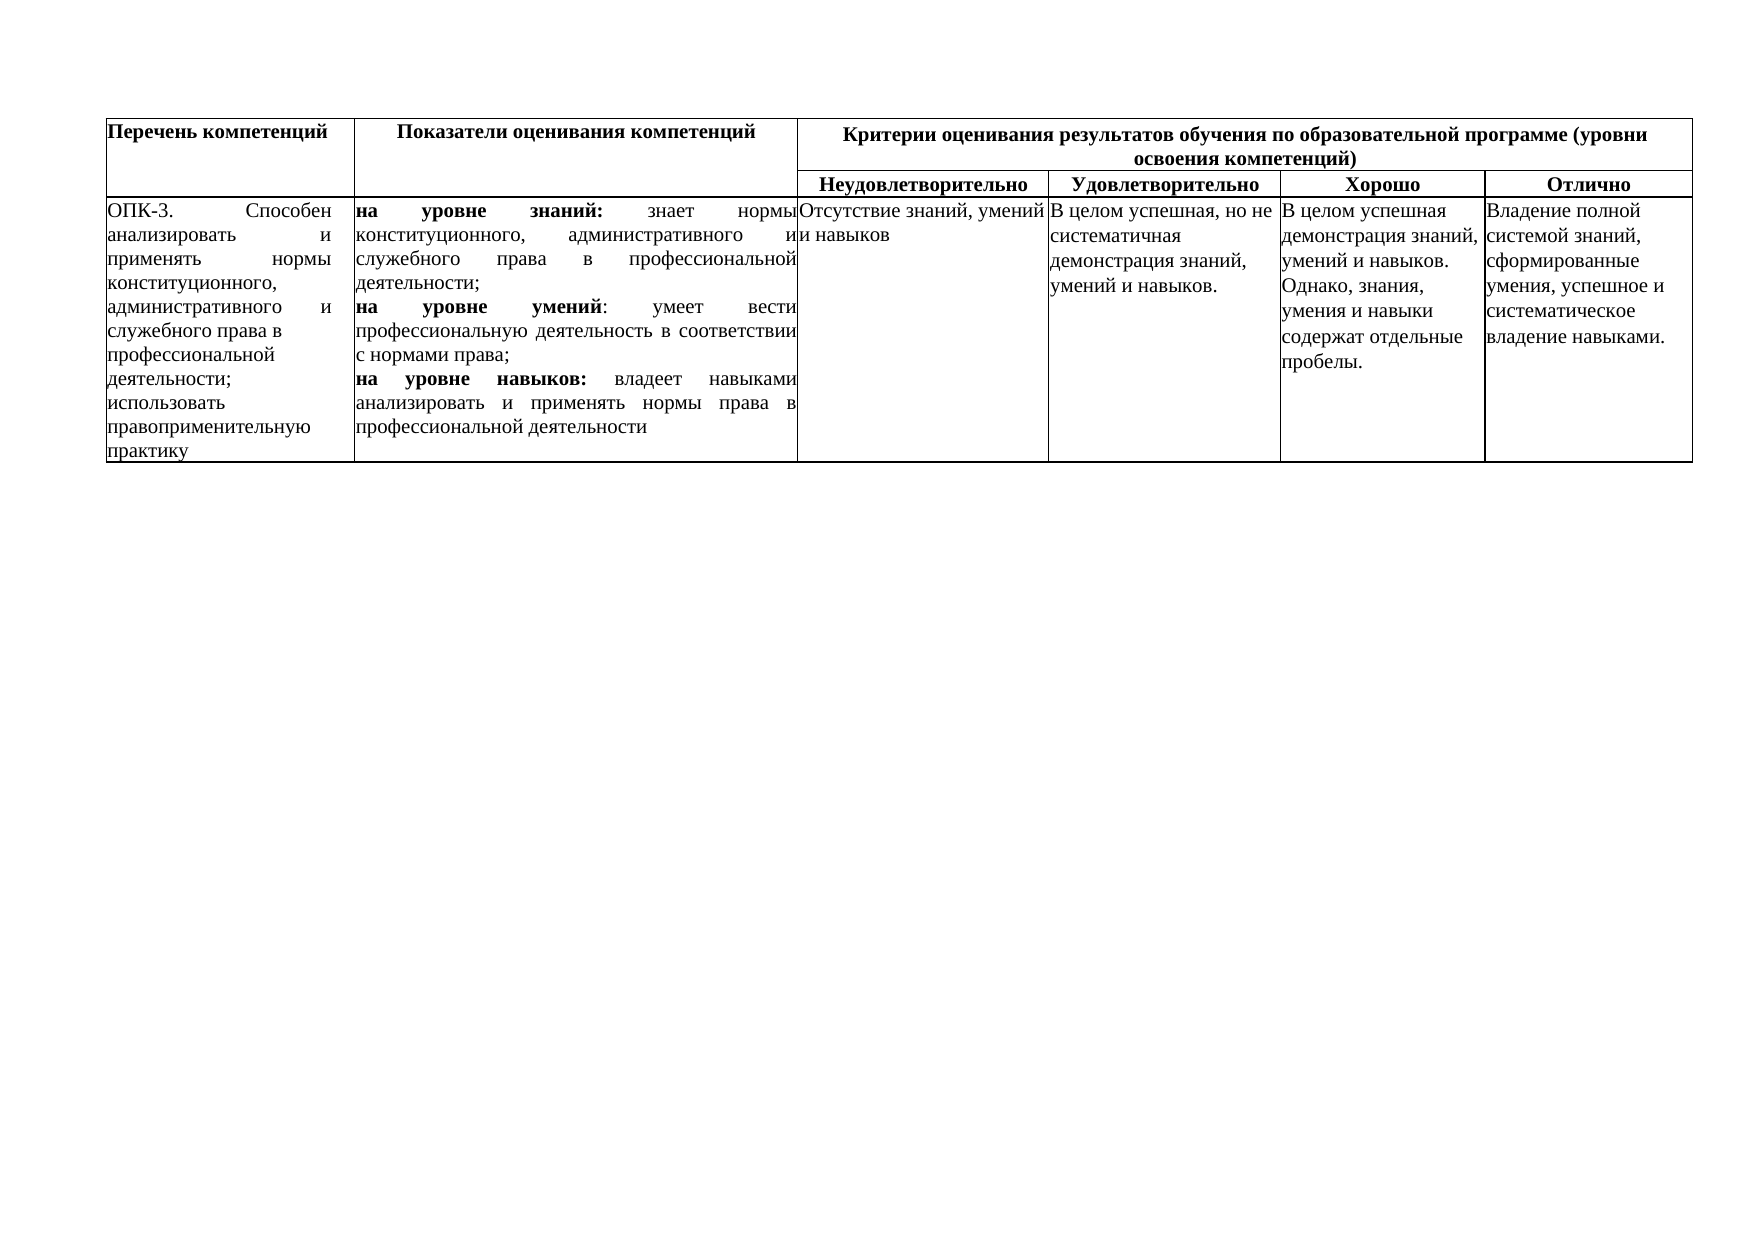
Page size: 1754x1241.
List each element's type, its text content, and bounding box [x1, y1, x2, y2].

table_cell Отсутствие знаний, умений и навыков [798, 198, 1048, 461]
table_header Перечень компетенций [107, 119, 354, 196]
table_cell В целом успешная, но не систематичная демонстрация знаний, умений и навыков. [1049, 198, 1280, 461]
table_header Критерии оценивания результатов обучения по образовательной программе (уровни освоения компетенций) [798, 119, 1692, 170]
table_cell Владение полной системой знаний, сформированные умения, успешное и систематическое владение навыками. [1486, 198, 1692, 461]
table_cell Отлично [1486, 171, 1692, 196]
table_cell на уровне знаний: знает нормы конституционного, административного и служебного права в профессиональной деятельности; на уровне умений: умеет вести профессиональную деятельность в соответствии с нормами права; на уровне навыков: владеет навыками анализировать и применять нормы права в профессиональной деятельности [355, 198, 797, 461]
table_cell Хорошо [1281, 171, 1484, 196]
table_cell В целом успешная демонстрация знаний, умений и навыков. Однако, знания, умения и навыки содержат отдельные пробелы. [1281, 198, 1484, 461]
table_cell ОПК-3. Способен анализировать и применять нормы конституционного, административного и служебного права в профессиональной деятельности; использовать правоприменительную практику [107, 198, 354, 461]
table_cell Удовлетворительно [1049, 171, 1280, 196]
table_header Показатели оценивания компетенций [355, 119, 797, 196]
table_cell Неудовлетворительно [798, 171, 1048, 196]
